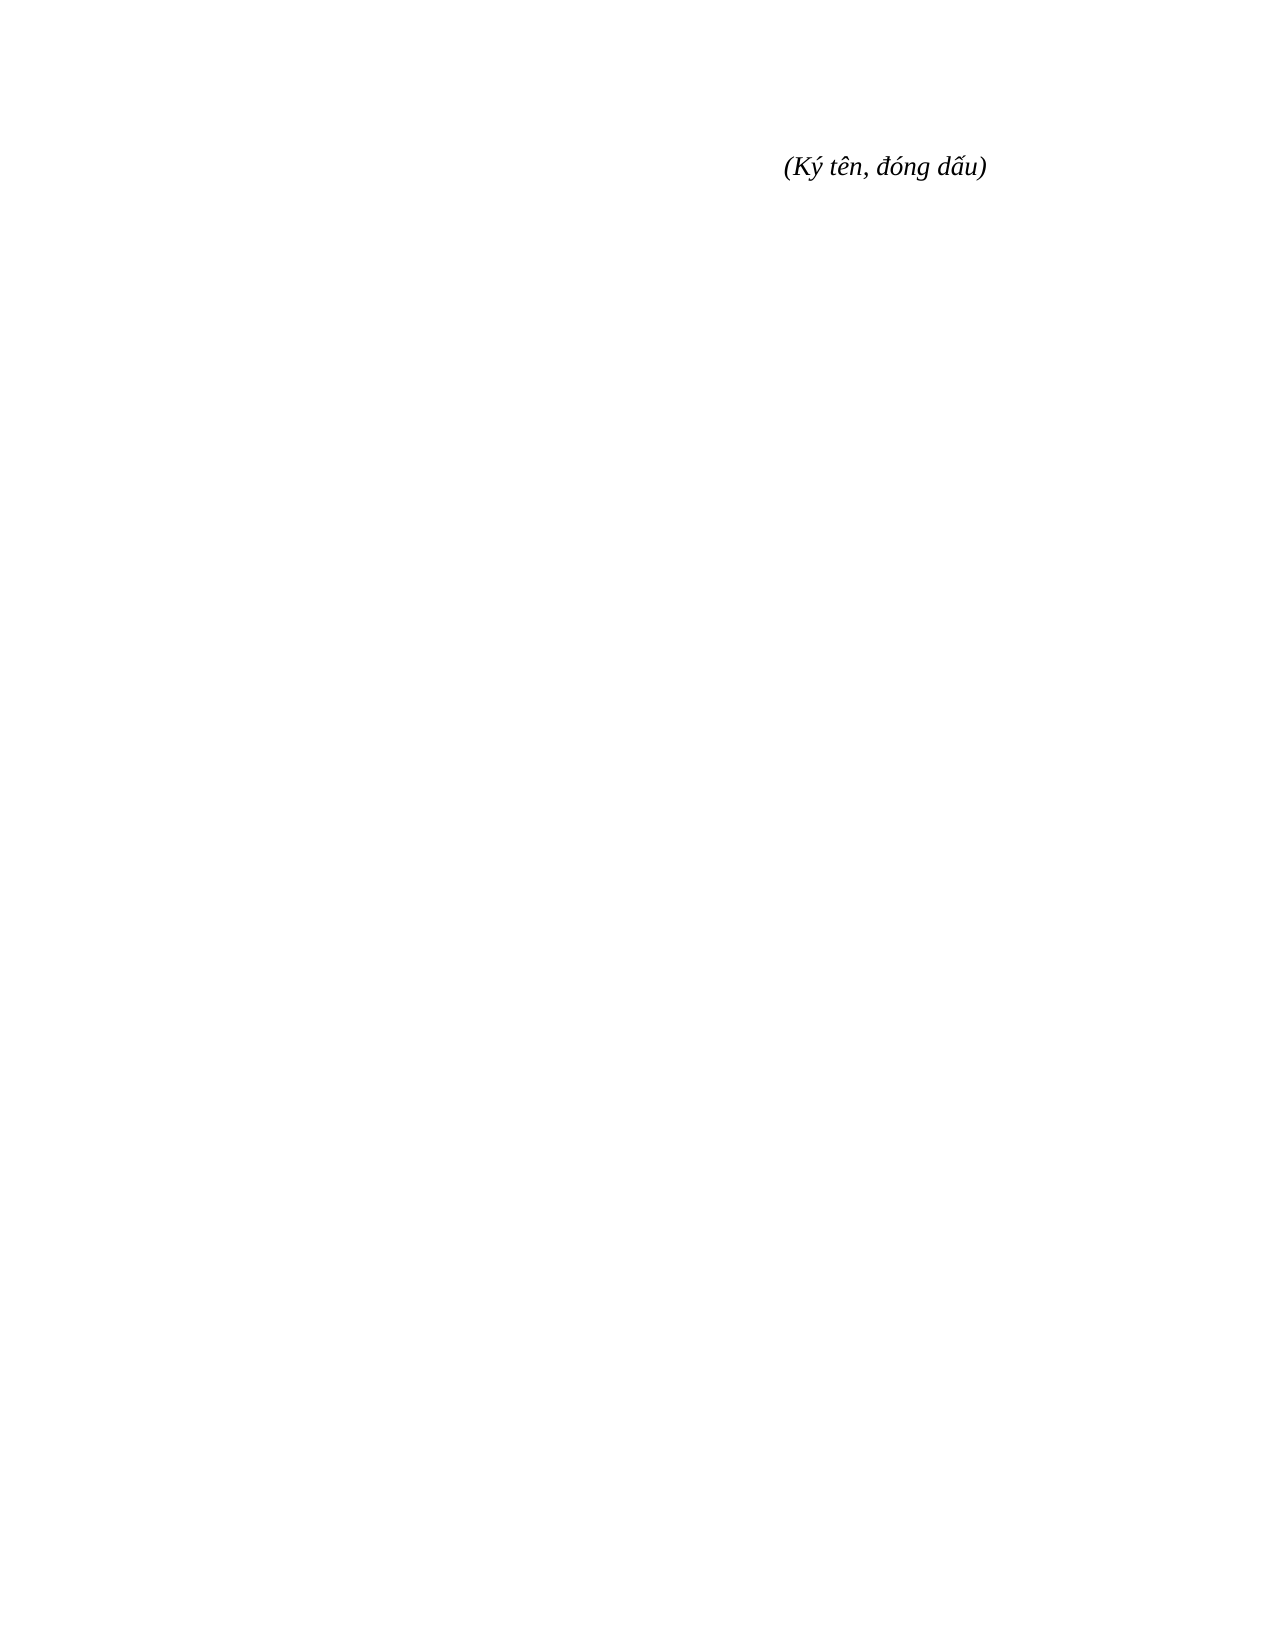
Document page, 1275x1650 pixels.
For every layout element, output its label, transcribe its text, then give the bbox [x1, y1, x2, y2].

text (Ký tên, đóng dấu) [150, 150, 1125, 181]
